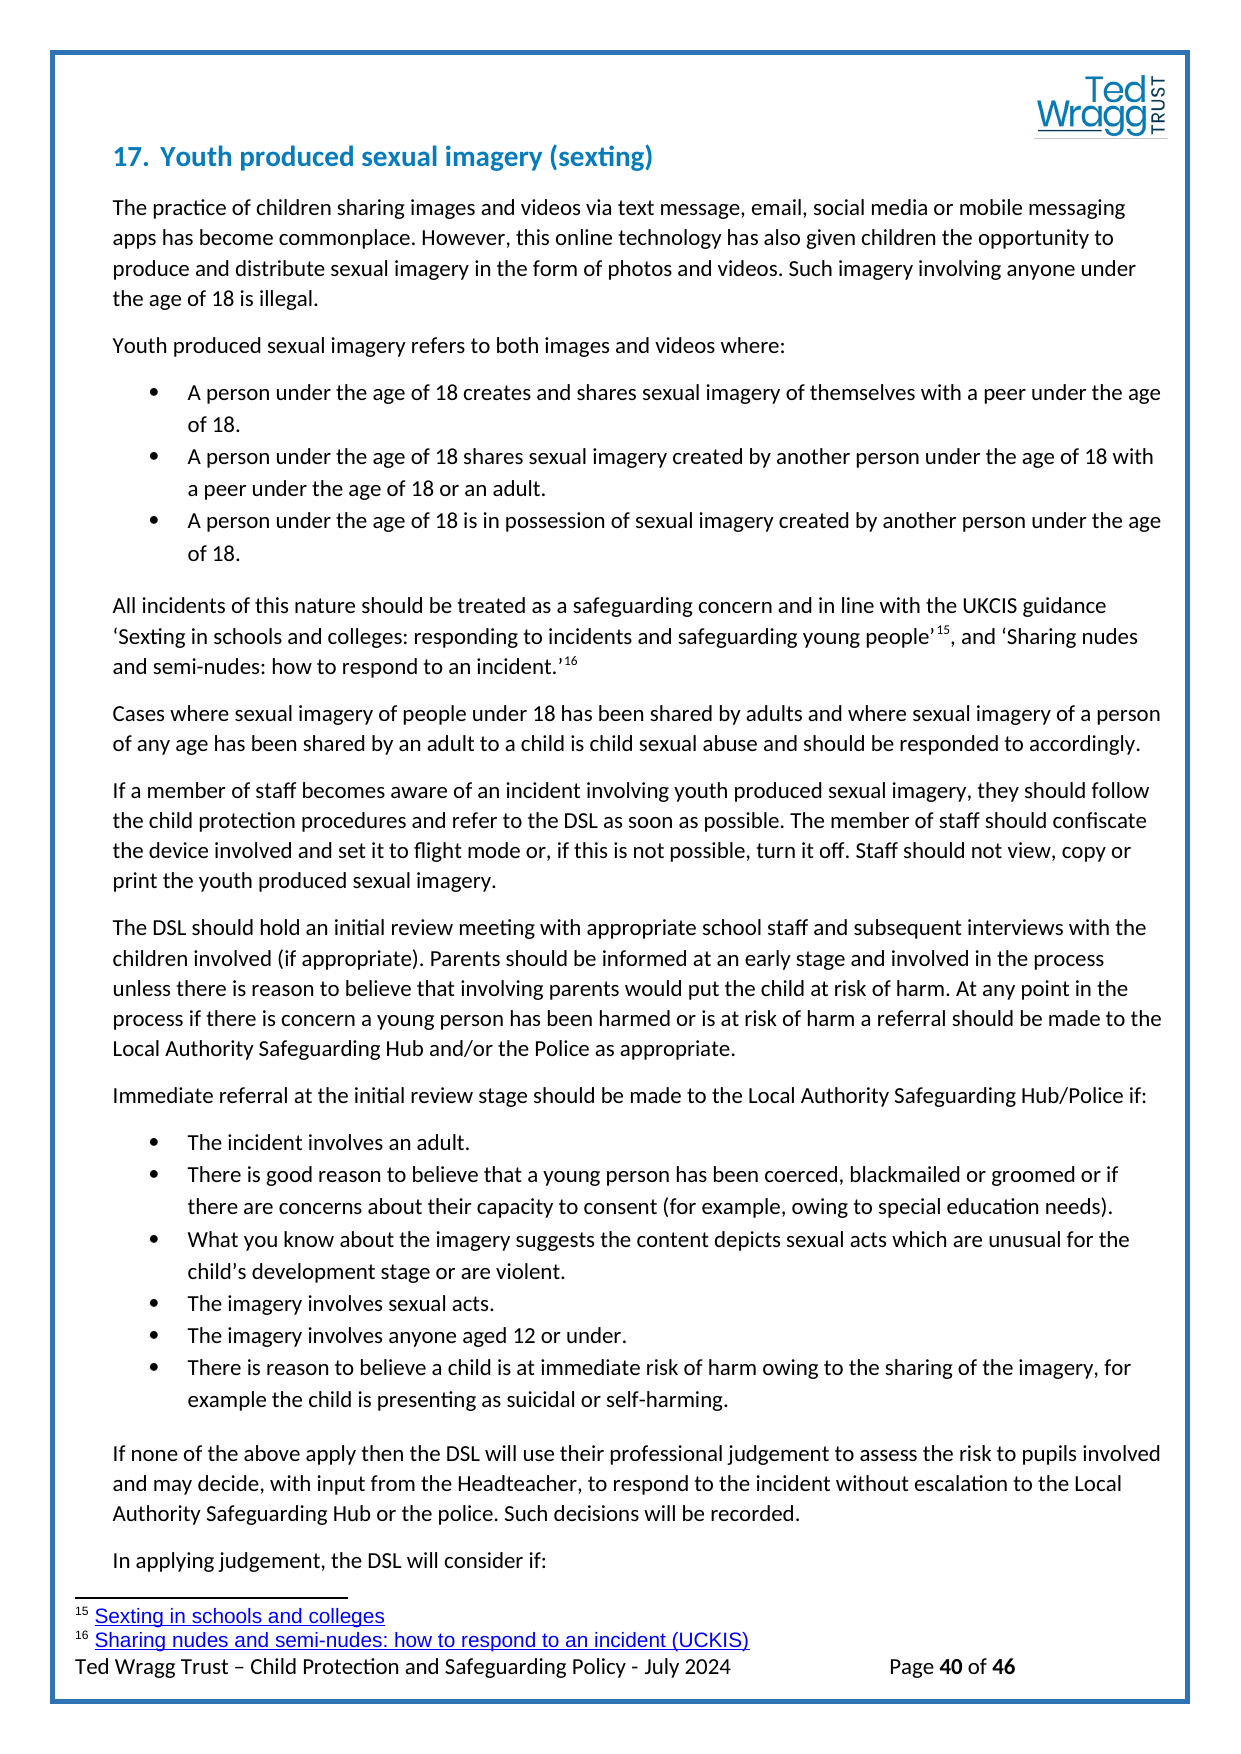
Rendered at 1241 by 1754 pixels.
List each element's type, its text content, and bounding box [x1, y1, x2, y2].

list The imagery involves sexual acts. [150, 1289, 1165, 1317]
text In applying judgement, the DSL will consider if: [112, 1546, 1165, 1574]
list There is good reason to believe that a young person has been coerced, blackmailed or groomed or if there are concerns about their capacity to consent (for example, owing to special education needs). [150, 1160, 1165, 1221]
text Immediate referral at the initial review stage should be made to the Local Authority Safeguarding Hub/Police if: [112, 1081, 1165, 1109]
text The practice of children sharing images and videos via text message, email, social media or mobile messaging apps has become commonplace. However, this online technology has also given children the opportunity to produce and distribute sexual imagery in the form of photos and videos. Such imagery involving anyone under the age of 18 is illegal. [112, 193, 1165, 312]
text The DSL should hold an initial review meeting with appropriate school staff and subsequent interviews with the children involved (if appropriate). Parents should be informed at an early stage and involved in the process unless there is reason to believe that involving parents would put the child at risk of harm. At any point in the process if there is concern a young person has been harmed or is at risk of harm a referral should be made to the Local Authority Safeguarding Hub and/or the Police as appropriate. [112, 913, 1165, 1062]
text Youth produced sexual imagery refers to both images and videos where: [112, 331, 1165, 359]
text If none of the above apply then the DSL will use their professional judgement to assess the risk to pupils involved and may decide, with input from the Headteacher, to respond to the incident without escalation to the Local Authority Safeguarding Hub or the police. Such decisions will be recorded. [112, 1439, 1165, 1527]
list There is reason to believe a child is at immediate risk of harm owing to the sharing of the imagery, for example the child is presenting as suicidal or self-harming. [150, 1353, 1165, 1414]
text Cases where sexual imagery of people under 18 has been shared by adults and where sexual imagery of a person of any age has been shared by an adult to a child is child sexual abuse and should be responded to accordingly. [112, 699, 1165, 757]
list A person under the age of 18 shares sexual imagery created by another person under the age of 18 with a peer under the age of 18 or an adult. [150, 442, 1165, 502]
text All incidents of this nature should be treated as a safeguarding concern and in line with the UKCIS guidance ‘Sexting in schools and colleges: responding to incidents and safeguarding young people’, and ‘Sharing nudes and semi-nudes: how to respond to an incident.’ [112, 592, 1165, 680]
list A person under the age of 18 creates and shares sexual imagery of themselves with a peer under the age of 18. [150, 378, 1165, 438]
text If a member of staff becomes aware of an incident involving youth produced sexual imagery, they should follow the child protection procedures and refer to the DSL as soon as possible. The member of staff should confiscate the device involved and set it to flight mode or, if this is not possible, turn it off. Staff should not view, copy or print the youth produced sexual imagery. [112, 776, 1165, 895]
list A person under the age of 18 is in possession of sexual imagery created by another person under the age of 18. [150, 506, 1165, 567]
picture [1034, 73, 1168, 139]
list What you know about the imagery suggests the content depicts sexual acts which are unusual for the child’s development stage or are violent. [150, 1225, 1165, 1285]
list Youth produced sexual imagery (sexting) [112, 138, 1165, 174]
list The imagery involves anyone aged 12 or under. [150, 1321, 1165, 1349]
list The incident involves an adult. [150, 1128, 1165, 1156]
